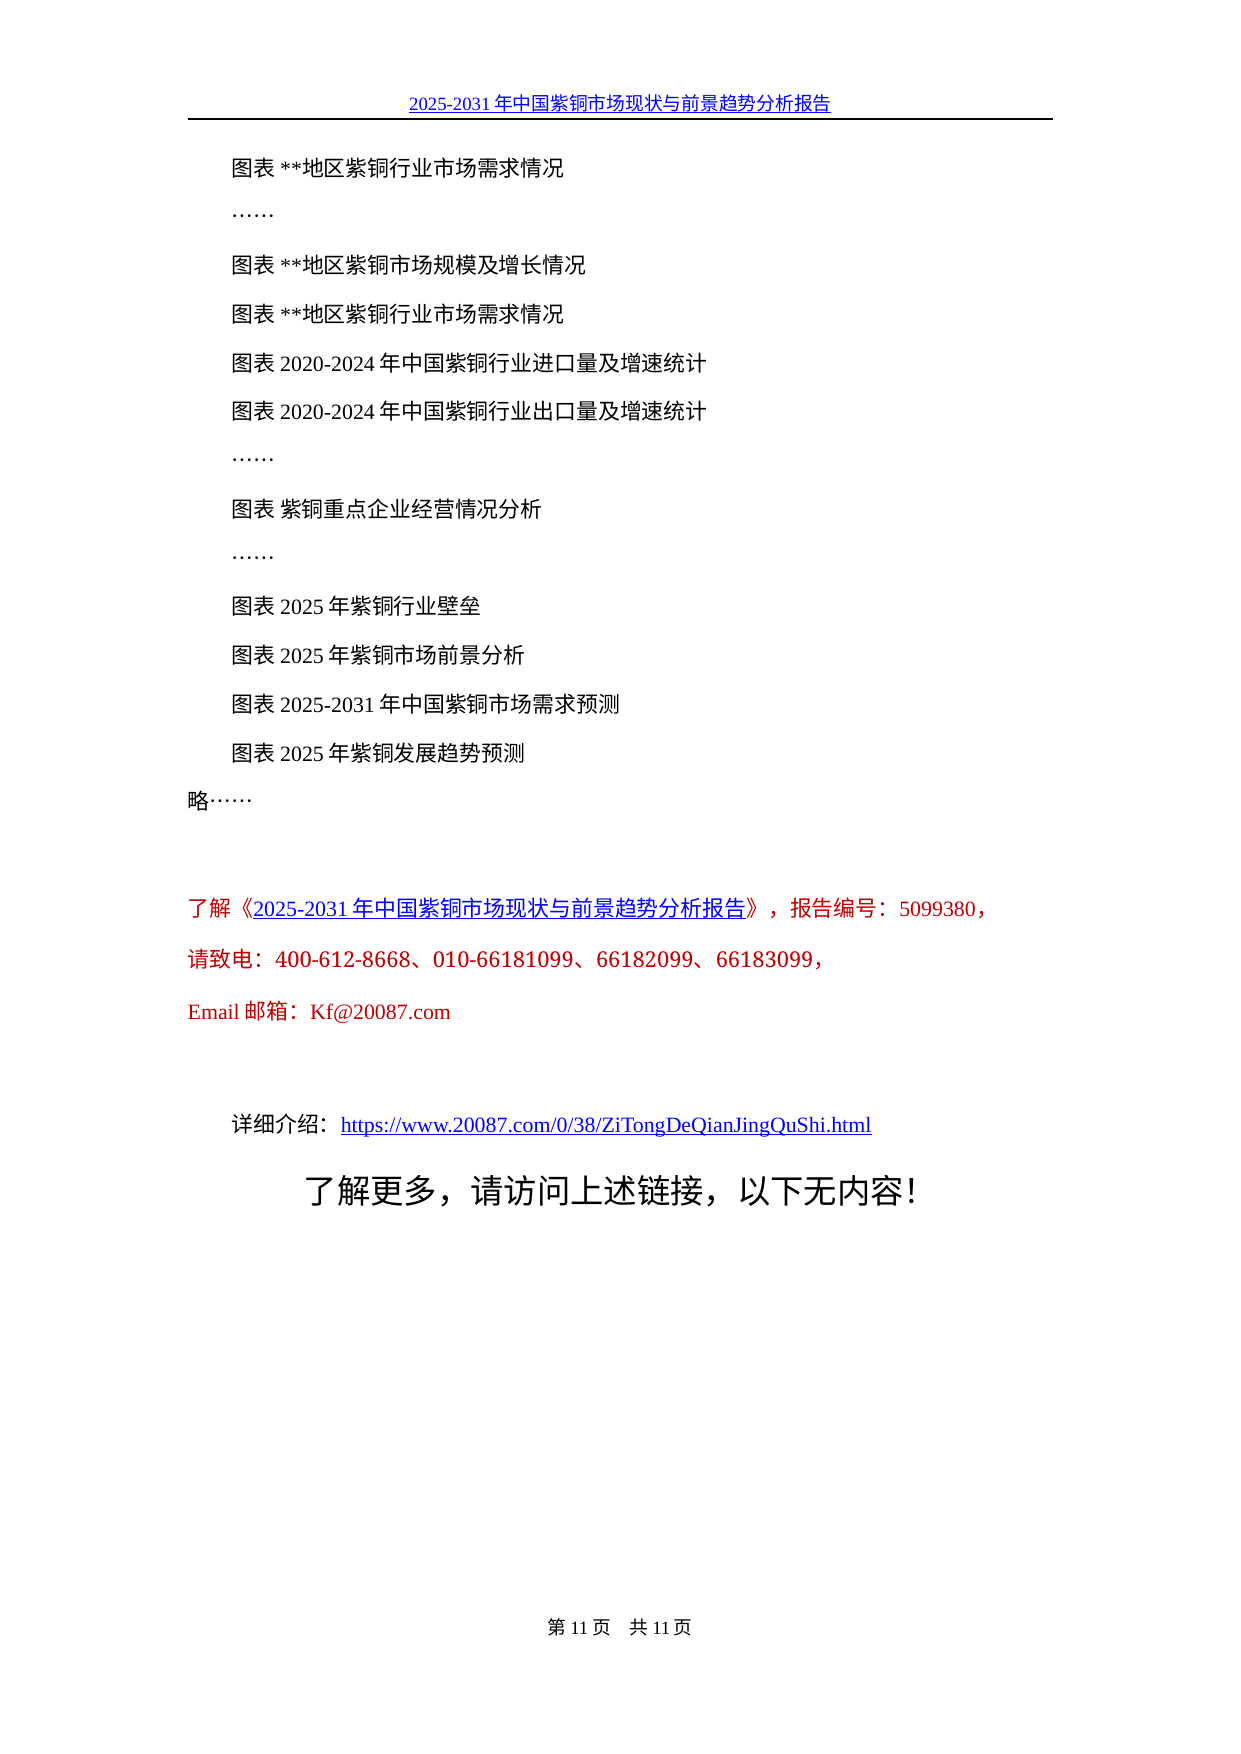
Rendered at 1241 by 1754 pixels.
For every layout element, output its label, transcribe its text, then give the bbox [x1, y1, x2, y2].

text Email邮箱：Kf@20087.com [187, 993, 1053, 1026]
text 详细介绍：https://www.20087.com/0/38/ZiTongDeQianJingQuShi.html [187, 1106, 1053, 1139]
text 了解《2025-2031年中国紫铜市场现状与前景趋势分析报告》，报告编号：5099380， [187, 890, 1053, 923]
title 了解更多，请访问上述链接，以下无内容！ [187, 1156, 1053, 1221]
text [187, 150, 1053, 816]
text 请致电：400-612-8668、010-66181099、66182099、66183099， [187, 942, 1053, 974]
